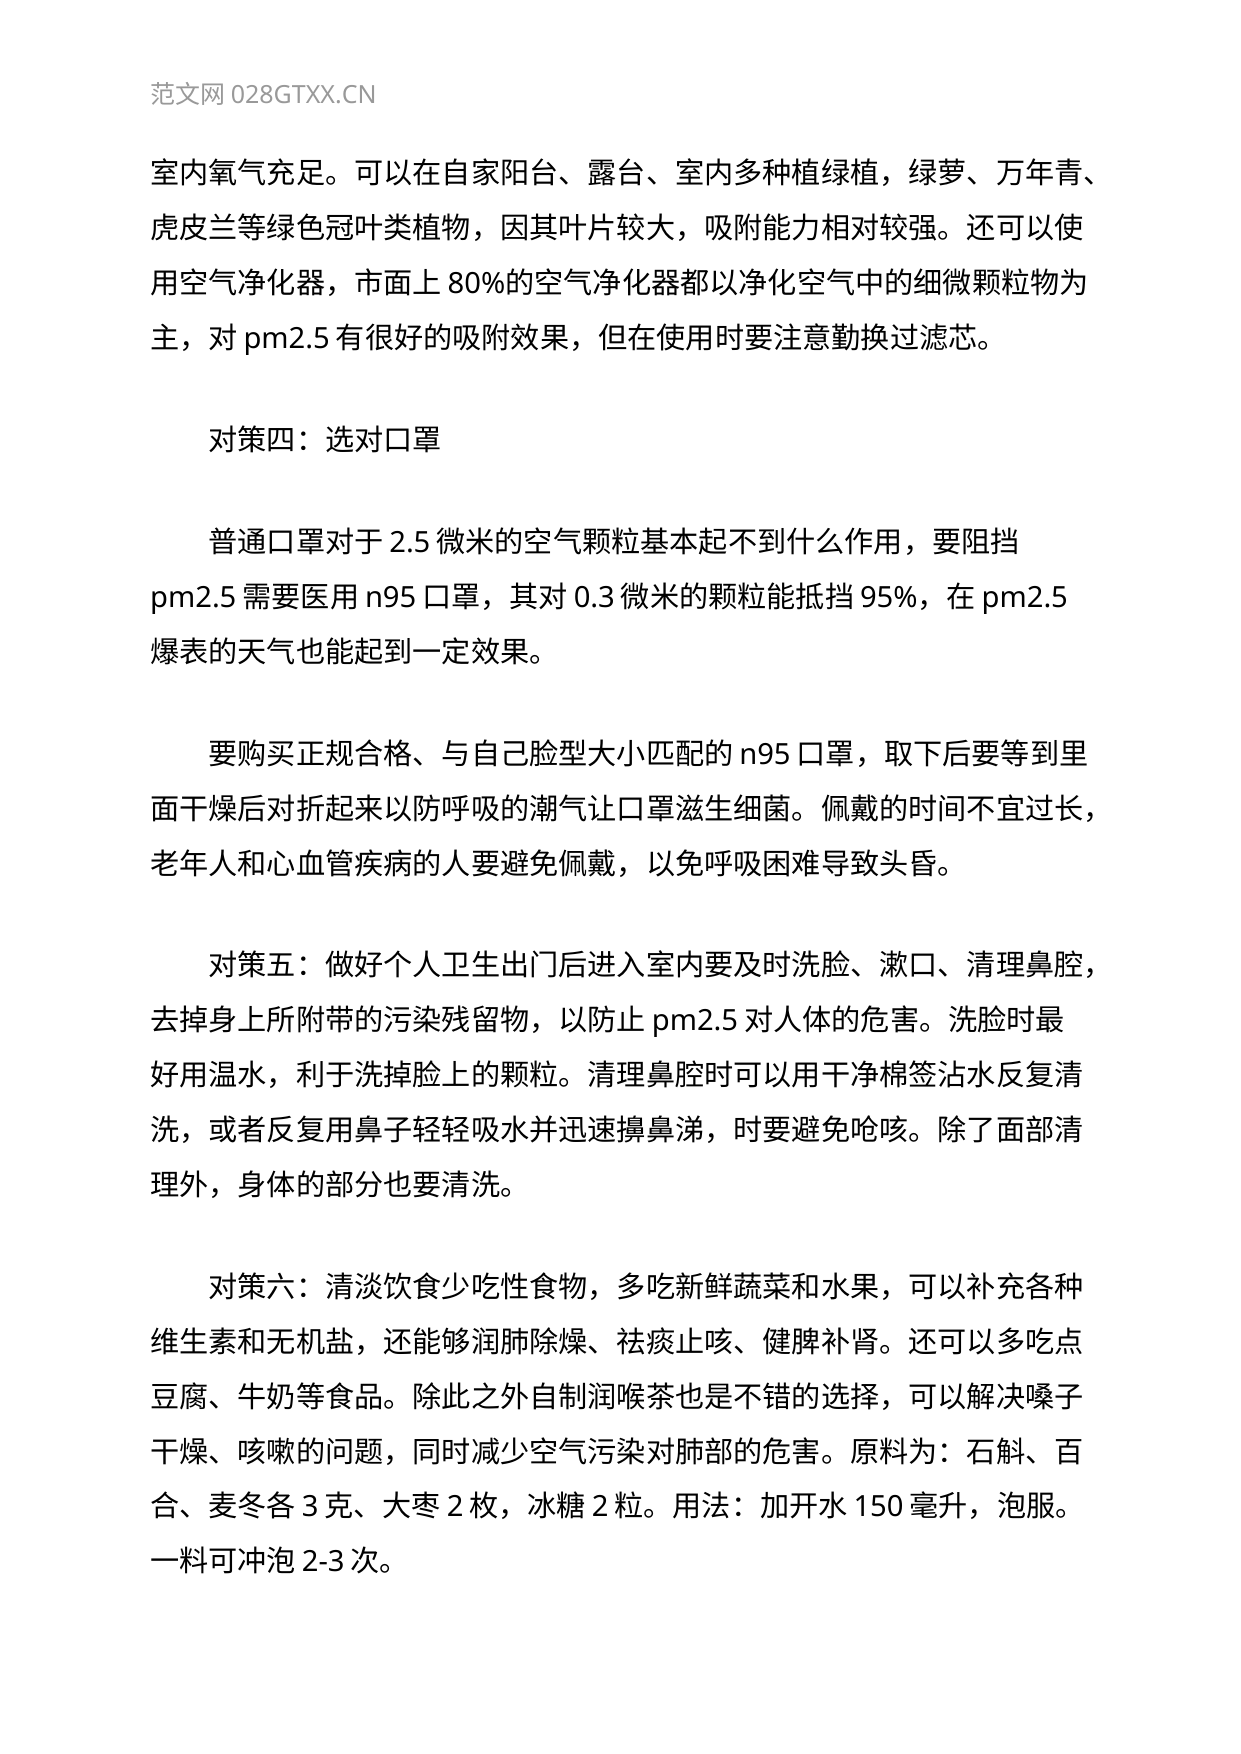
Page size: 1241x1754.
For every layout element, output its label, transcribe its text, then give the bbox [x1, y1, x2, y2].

text 要购买正规合格、与自己脸型大小匹配的n95口罩，取下后要等到里面干燥后对折起来以防呼吸的潮气让口罩滋生细菌。佩戴的时间不宜过长，老年人和心血管疾病的人要避免佩戴，以免呼吸困难导致头昏。 [150, 730, 1090, 882]
text 普通口罩对于2.5微米的空气颗粒基本起不到什么作用，要阻挡pm2.5需要医用n95口罩，其对0.3微米的颗粒能抵挡95%，在pm2.5爆表的天气也能起到一定效果。 [150, 518, 1090, 671]
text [150, 150, 1090, 357]
text 对策五：做好个人卫生出门后进入室内要及时洗脸、漱口、清理鼻腔，去掉身上所附带的污染残留物，以防止pm2.5对人体的危害。洗脸时最好用温水，利于洗掉脸上的颗粒。清理鼻腔时可以用干净棉签沾水反复清洗，或者反复用鼻子轻轻吸水并迅速擤鼻涕，时要避免呛咳。除了面部清理外，身体的部分也要清洗。 [150, 942, 1090, 1204]
text 对策六：清淡饮食少吃性食物，多吃新鲜蔬菜和水果，可以补充各种维生素和无机盐，还能够润肺除燥、祛痰止咳、健脾补肾。还可以多吃点豆腐、牛奶等食品。除此之外自制润喉茶也是不错的选择，可以解决嗓子干燥、咳嗽的问题，同时减少空气污染对肺部的危害。原料为：石斛、百合、麦冬各3克、大枣2枚，冰糖2粒。用法：加开水150毫升，泡服。一料可冲泡2-3次。 [150, 1263, 1090, 1580]
text 对策四：选对口罩 [150, 417, 1090, 459]
